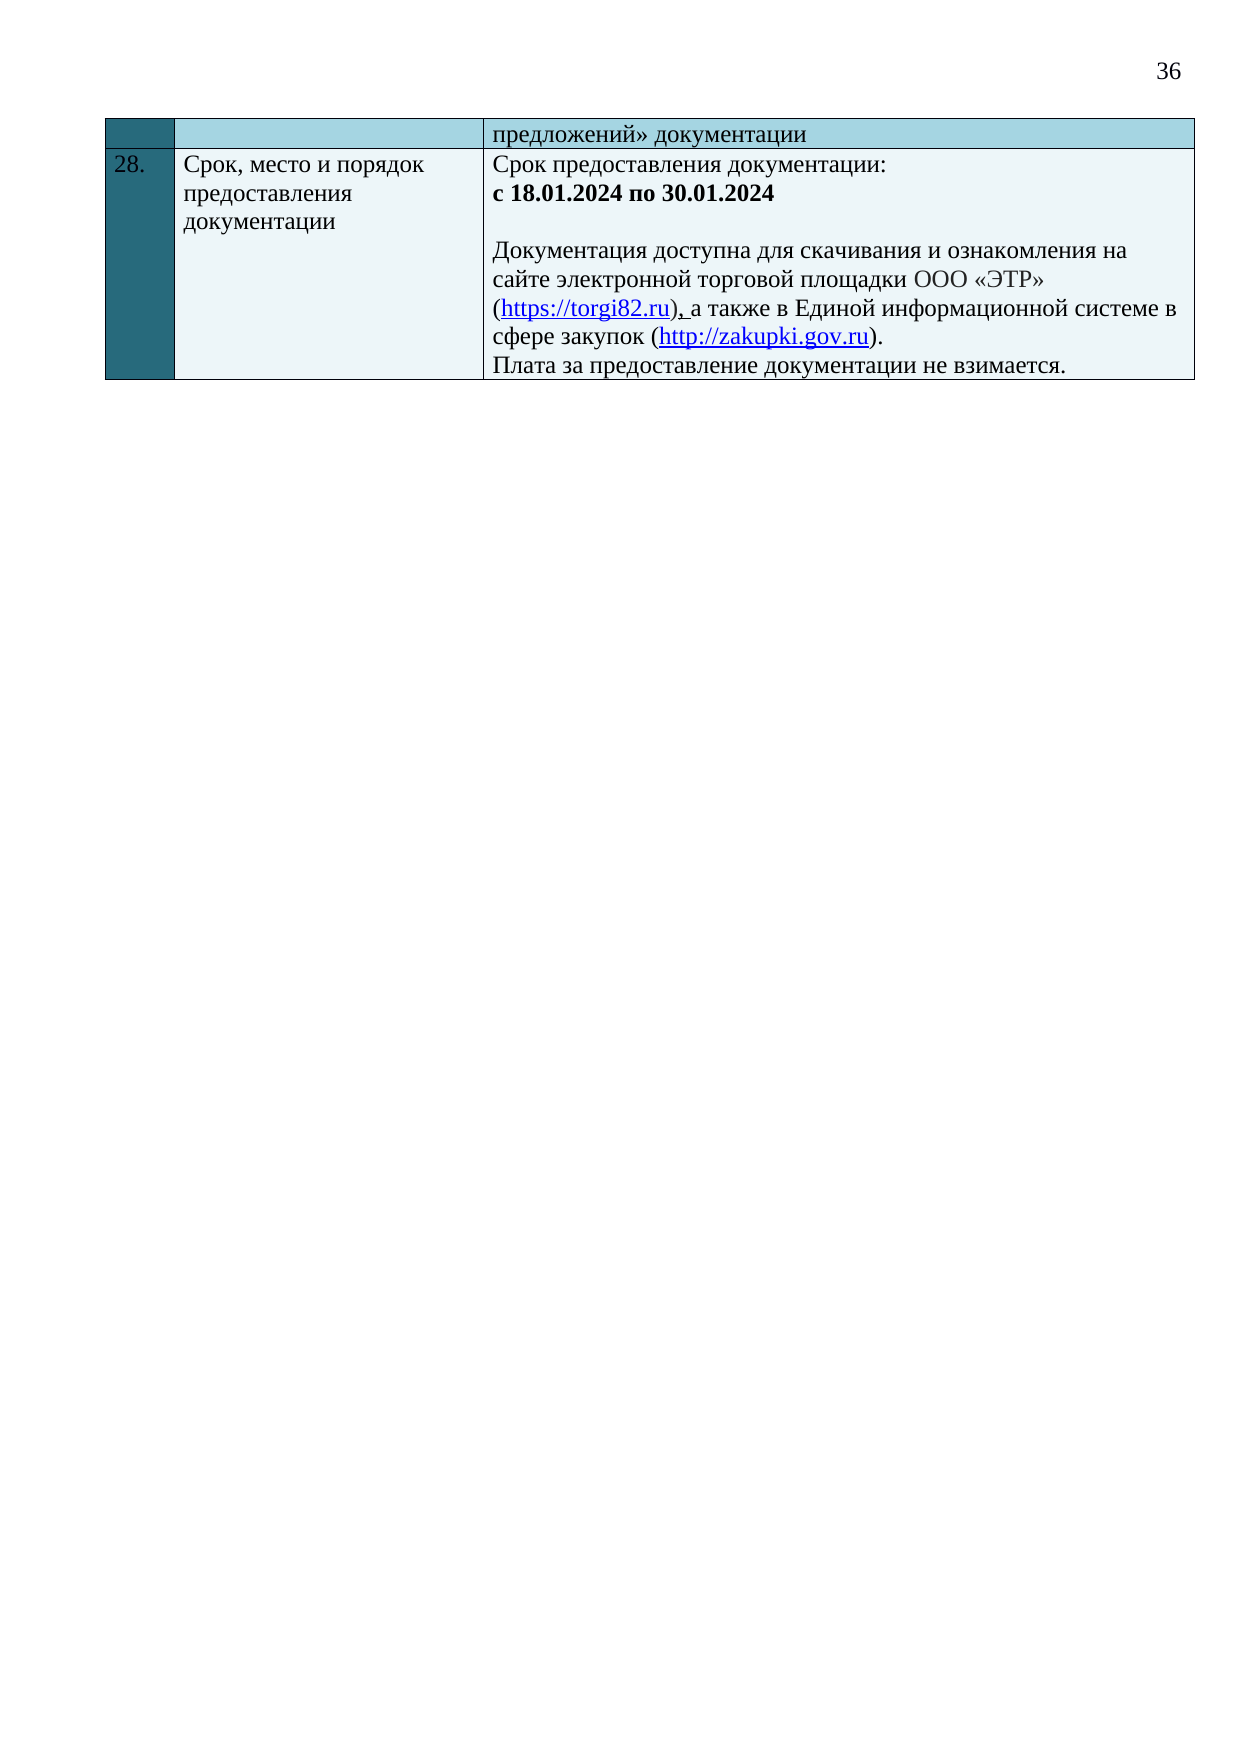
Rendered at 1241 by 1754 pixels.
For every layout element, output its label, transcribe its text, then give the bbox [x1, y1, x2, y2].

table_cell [175, 119, 483, 148]
table_cell Срок, место и порядок предоставления документации [175, 149, 483, 379]
table_cell 28. [106, 149, 174, 379]
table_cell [484, 119, 1194, 148]
table_cell 27. [106, 119, 174, 148]
table_cell Срок предоставления документации: с 18.01.2024 по 30.01.2024 Документация доступна для скачивания и ознакомления на сайте электронной торговой площадки ООО «ЭТР» (https://torgi82.ru), а также в Единой информационной системе в сфере закупок (http://zakupki.gov.ru). Плата за предоставление документации не взимается. [484, 149, 1194, 379]
